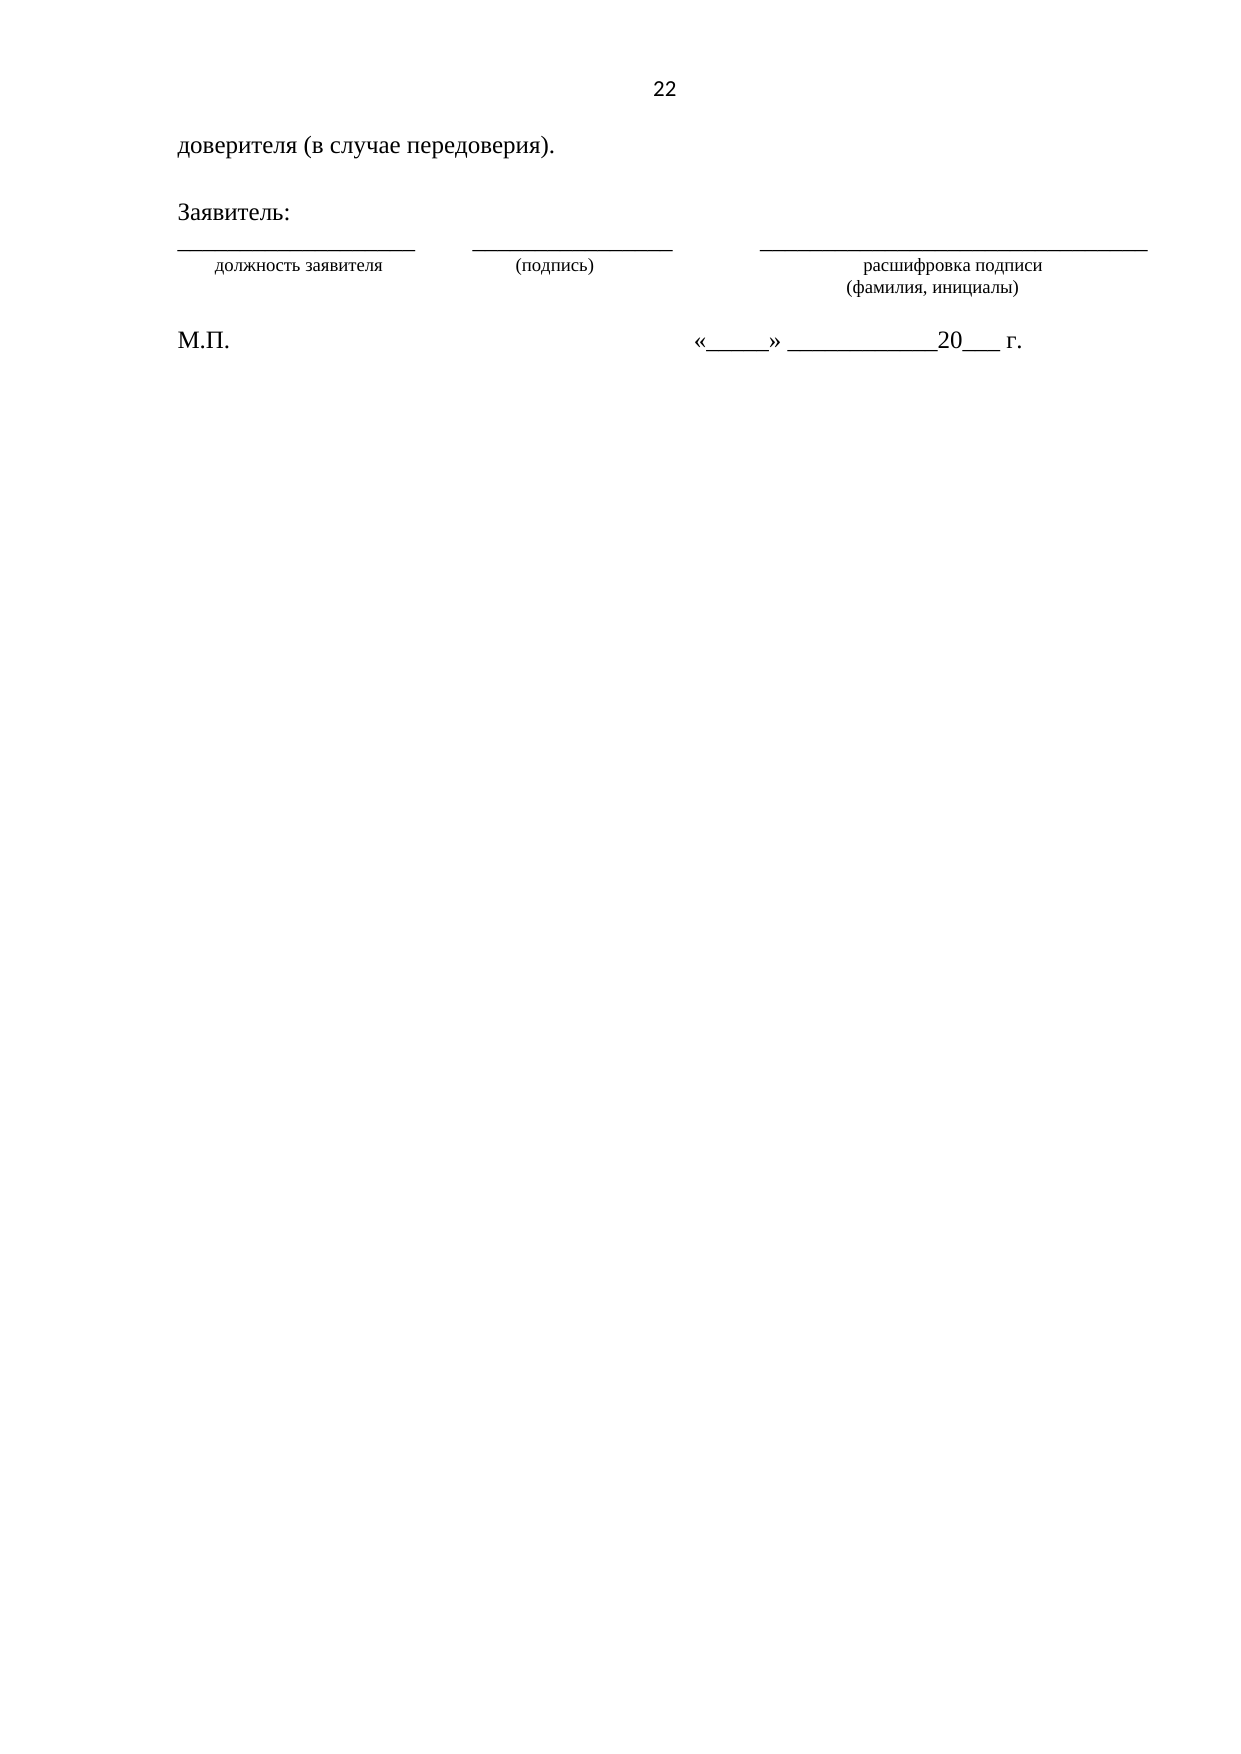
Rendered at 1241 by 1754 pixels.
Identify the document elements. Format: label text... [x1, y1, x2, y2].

text ___________________ ________________ _______________________________ [177, 226, 1152, 254]
text Заявитель: [177, 197, 1152, 226]
text М.П. «_____» ____________20___ г. [177, 326, 1152, 354]
text (фамилия, инициалы) [177, 276, 1152, 297]
text доверителя (в случае передоверия). [177, 130, 1152, 158]
text должность заявителя (подпись) расшифровка подписи [177, 254, 1152, 276]
